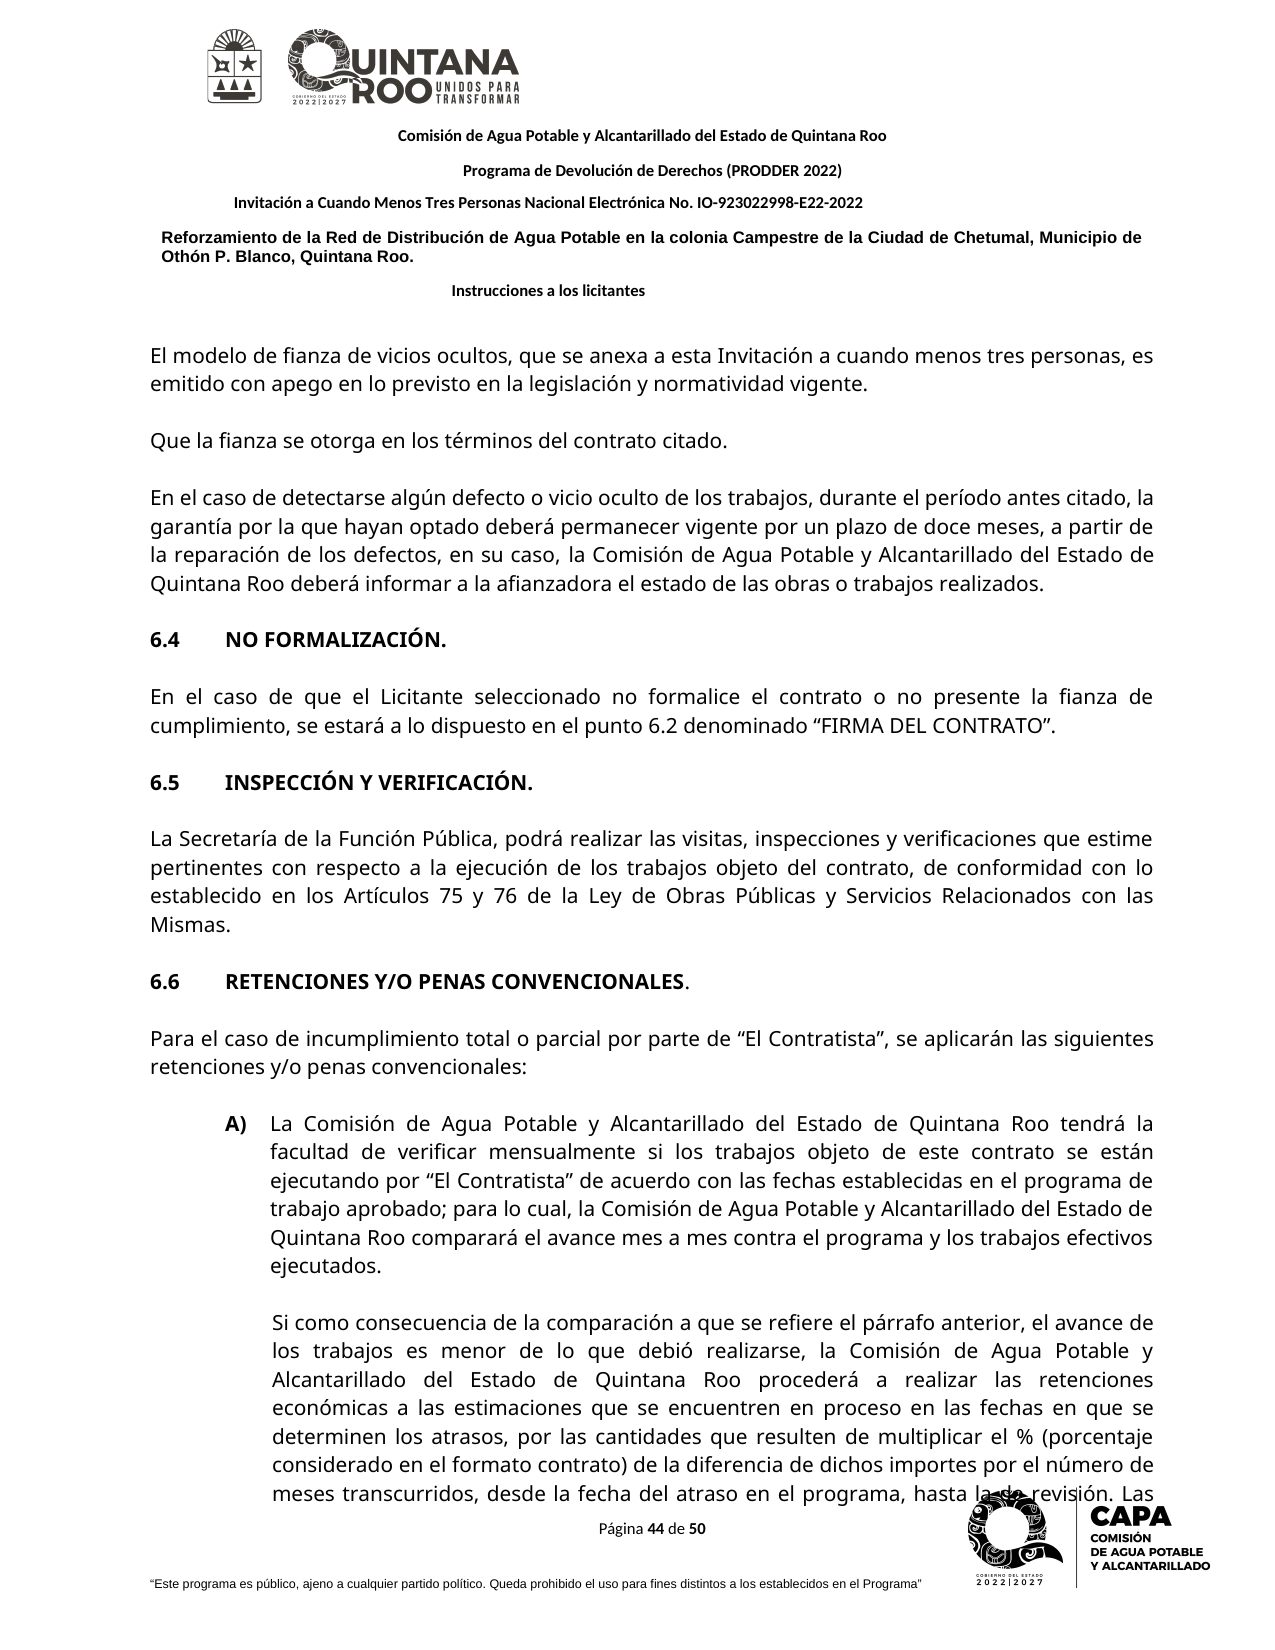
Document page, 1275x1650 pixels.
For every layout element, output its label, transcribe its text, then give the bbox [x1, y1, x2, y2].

text A) La Comisión de Agua Potable y Alcantarillado del Estado de Quintana Roo tendrá la facultad de verificar mensualmente si los trabajos objeto de este contrato se están ejecutando por “El Contratista” de acuerdo con las fechas establecidas en el programa de trabajo aprobado; para lo cual, la Comisión de Agua Potable y Alcantarillado del Estado de Quintana Roo comparará el avance mes a mes contra el programa y los trabajos efectivos ejecutados. [225, 1109, 1155, 1279]
picture [207, 29, 519, 105]
text El modelo de fianza de vicios ocultos, que se anexa a esta Invitación a cuando menos tres personas, es emitido con apego en lo previsto en la legislación y normatividad vigente. [150, 341, 1155, 398]
text La Secretaría de la Función Pública, podrá realizar las visitas, inspecciones y verificaciones que estime pertinentes con respecto a la ejecución de los trabajos objeto del contrato, de conformidad con lo establecido en los Artículos 75 y 76 de la Ley de Obras Públicas y Servicios Relacionados con las Mismas. [150, 824, 1155, 938]
text 6.5 INSPECCIÓN Y VERIFICACIÓN. [150, 768, 1155, 796]
text Para el caso de incumplimiento total o parcial por parte de “El Contratista”, se aplicarán las siguientes retenciones y/o penas convencionales: [150, 1024, 1155, 1081]
picture [946, 1458, 1226, 1616]
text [272, 1308, 1155, 1507]
text En el caso de detectarse algún defecto o vicio oculto de los trabajos, durante el período antes citado, la garantía por la que hayan optado deberá permanecer vigente por un plazo de doce meses, a partir de la reparación de los defectos, en su caso, la Comisión de Agua Potable y Alcantarillado del Estado de Quintana Roo deberá informar a la afianzadora el estado de las obras o trabajos realizados. [150, 483, 1155, 597]
text 6.4 NO FORMALIZACIÓN. [150, 626, 1155, 654]
text 6.6 RETENCIONES Y/O PENAS CONVENCIONALES. [150, 967, 1155, 995]
text En el caso de que el Licitante seleccionado no formalice el contrato o no presente la fianza de cumplimiento, se estará a lo dispuesto en el punto 6.2 denominado “FIRMA DEL CONTRATO”. [150, 682, 1155, 739]
text Que la fianza se otorga en los términos del contrato citado. [150, 426, 1155, 455]
